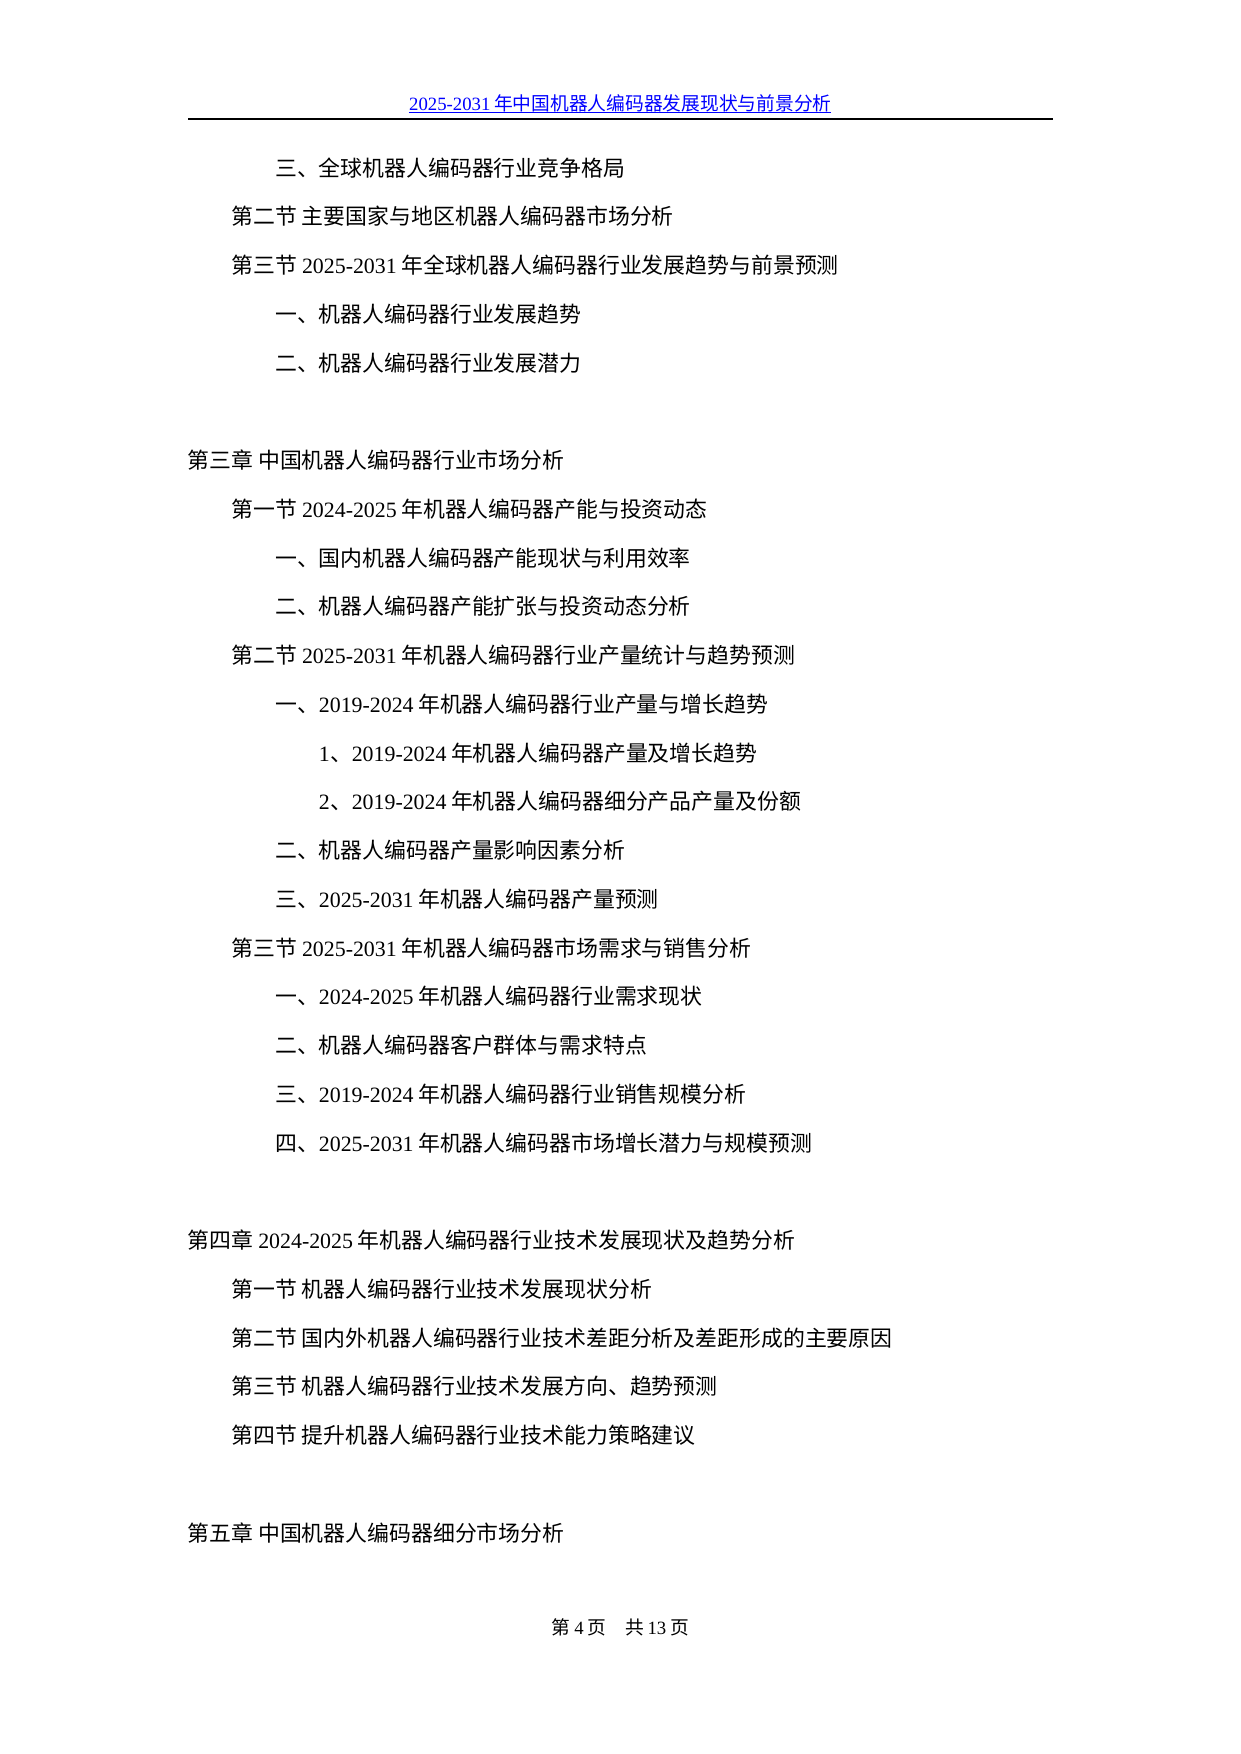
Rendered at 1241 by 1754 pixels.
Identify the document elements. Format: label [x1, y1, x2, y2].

text [187, 150, 1053, 1548]
